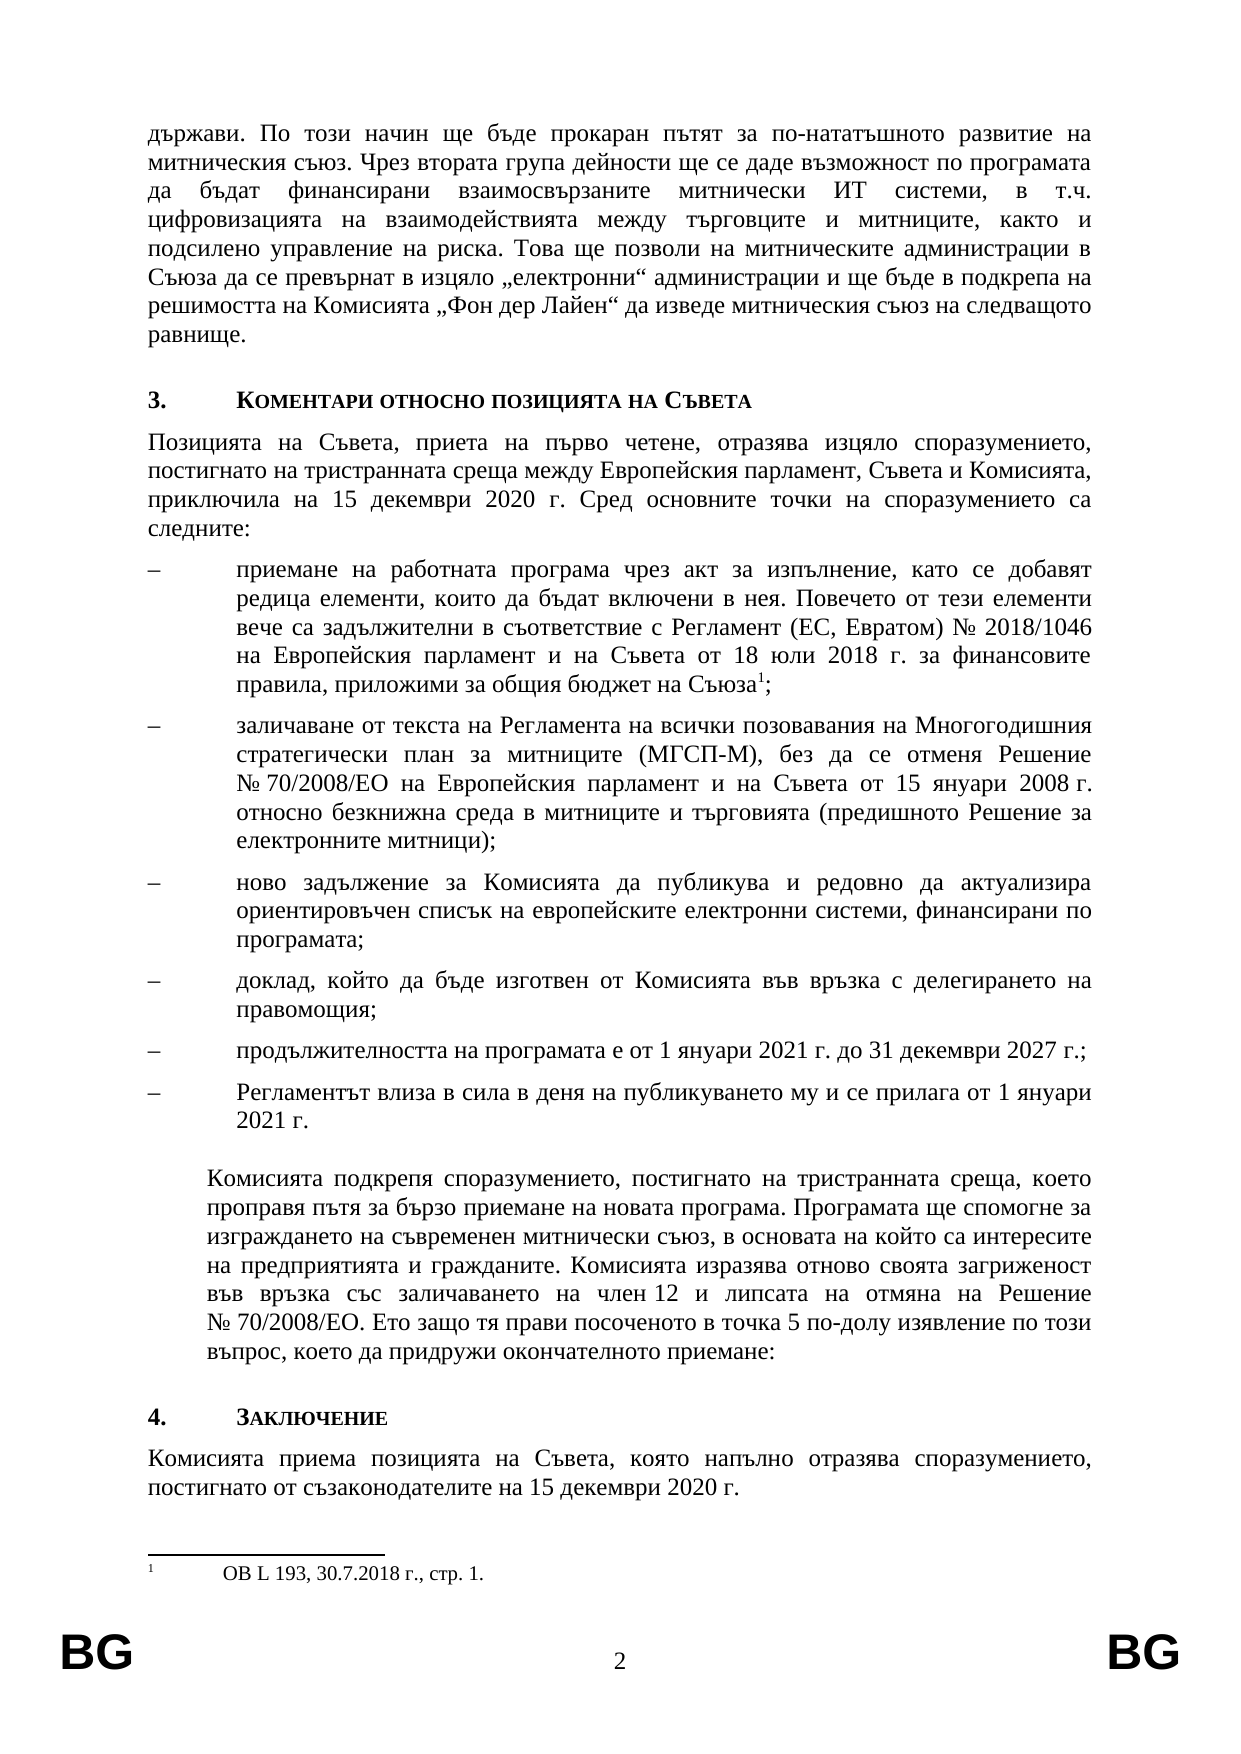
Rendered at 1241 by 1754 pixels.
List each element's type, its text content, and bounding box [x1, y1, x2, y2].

subtitle 4. Заключение [148, 1402, 1093, 1431]
text доклад, който да бъде изготвен от Комисията във връзка с делегирането на правомощия; [148, 966, 1093, 1023]
text заличаване от текста на Регламента на всички позовавания на Многогодишния стратегически план за митниците (МГСП-М), без да се отменя Решение № 70/2008/ЕО на Европейския парламент и на Съвета от 15 януари 2008 г. относно безкнижна среда в митниците и търговията (предишното Решение за електронните митници); [148, 711, 1093, 854]
text продължителността на програмата е от 1 януари 2021 г. до 31 декември 2027 г.; [148, 1036, 1093, 1064]
list приемане на работната програма чрез акт за изпълнение, като се добавят редица елементи, които да бъдат включени в нея. Повечето от тези елементи вече са задължителни в съответствие с Регламент (ЕС, Евратом) № 2018/1046 на Европейския парламент и на Съвета от 18 юли 2018 г. за финансовите правила, приложими за общия бюджет на Съюза; [148, 554, 1093, 698]
subtitle 3. Коментари относно позицията на Съвета [148, 386, 1093, 414]
text Комисията подкрепя споразумението, постигнато на тристранната среща, което проправя пътя за бързо приемане на новата програма. Програмата ще спомогне за изграждането на съвременен митнически съюз, в основата на който са интересите на предприятията и гражданите. Комисията изразява отново своята загриженост във връзка със заличаването на член 12 и липсата на отмяна на Решение № 70/2008/ЕО. Ето защо тя прави посоченото в точка 5 по-долу изявление по този въпрос, което да придружи окончателното приемане: [207, 1163, 1093, 1365]
text Регламентът влиза в сила в деня на публикуването му и се прилага от 1 януари 2021 г. [148, 1077, 1093, 1134]
text ново задължение за Комисията да публикува и редовно да актуализира ориентировъчен списък на европейските електронни системи, финансирани по програмата; [148, 867, 1093, 953]
text Комисията приема позицията на Съвета, която напълно отразява споразумението, постигнато от съзаконодателите на 15 декември 2020 г. [148, 1443, 1093, 1501]
text Позицията на Съвета, приета на първо четене, отразява изцяло споразумението, постигнато на тристранната среща между Европейския парламент, Съвета и Комисията, приключила на 15 декември 2020 г. Сред основните точки на споразумението са следните: [148, 427, 1093, 542]
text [148, 118, 1093, 348]
